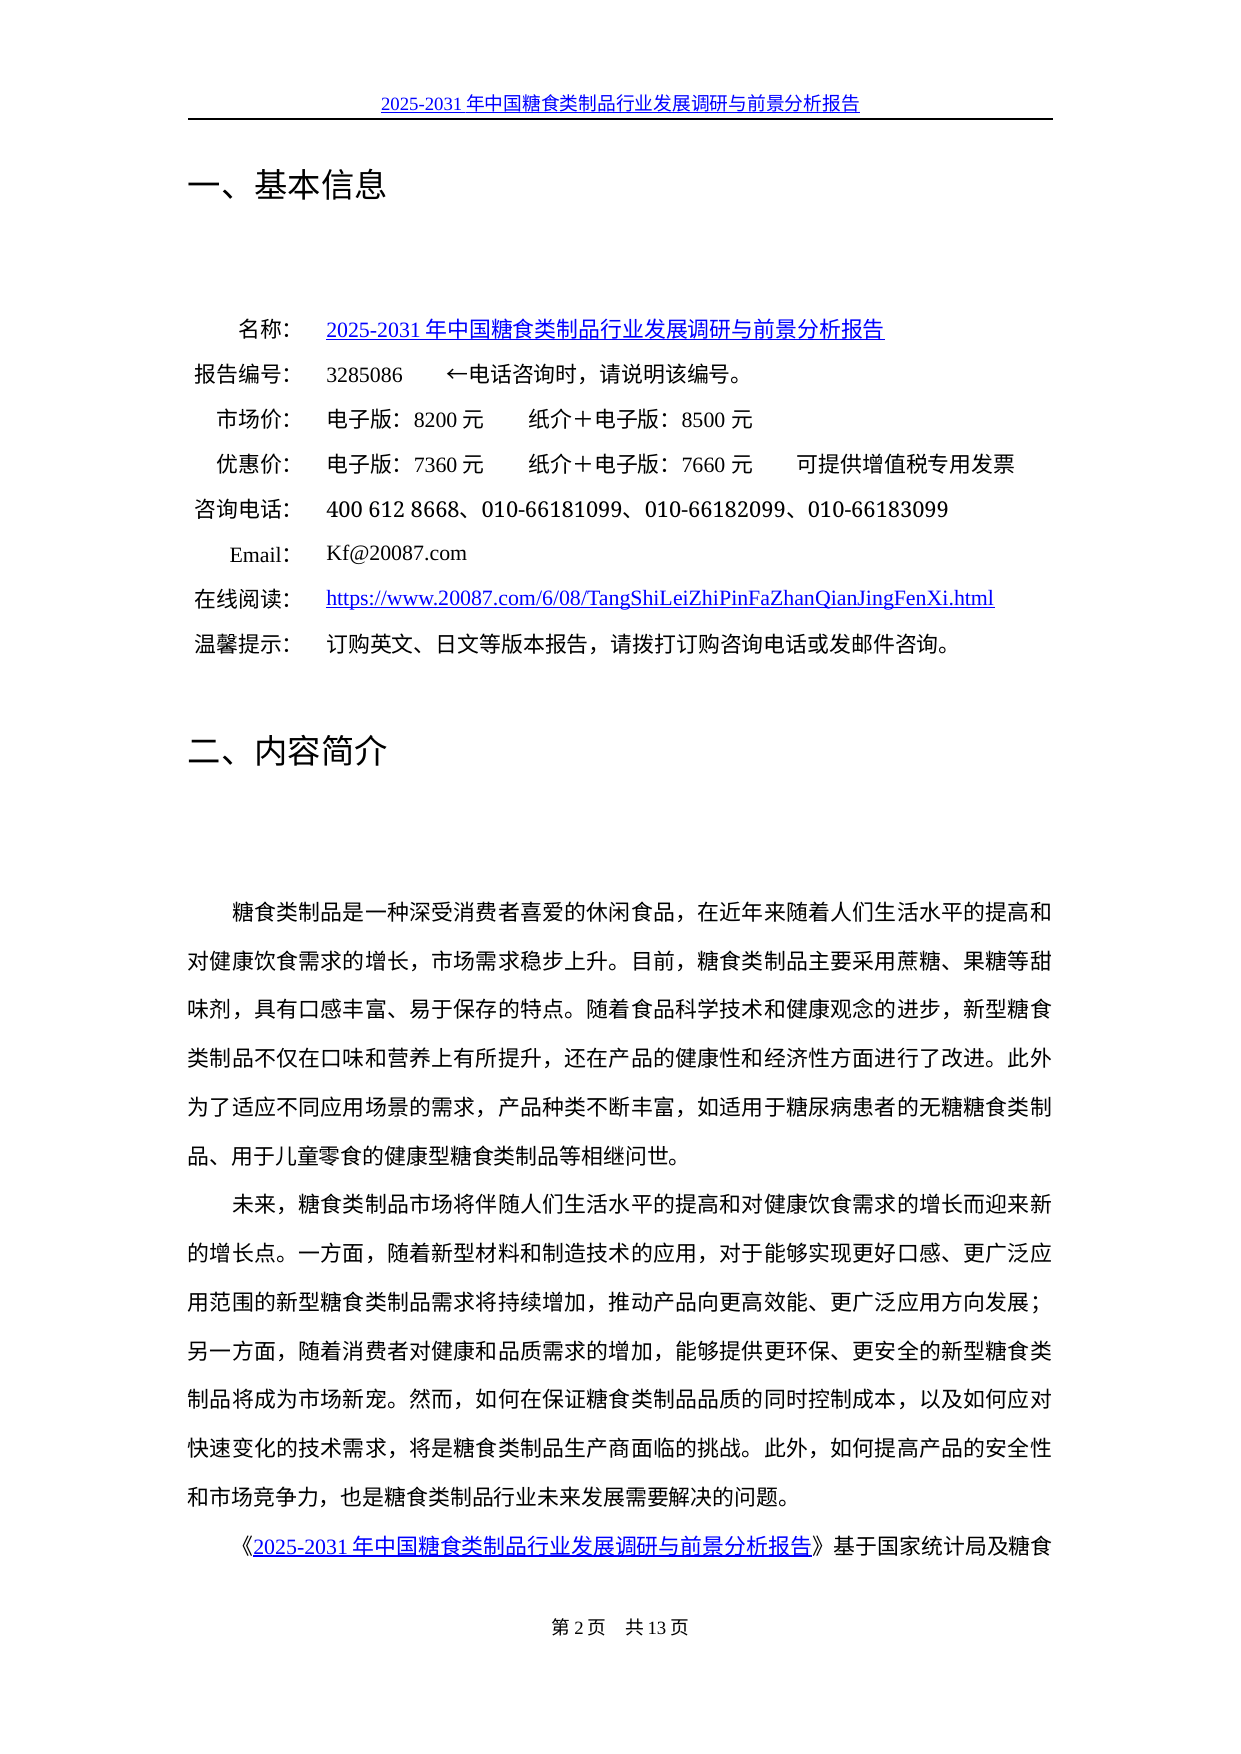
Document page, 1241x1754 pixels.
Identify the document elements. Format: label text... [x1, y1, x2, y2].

title 二、内容简介 [187, 717, 1053, 782]
table_cell 咨询电话： [167, 492, 315, 537]
table_header 名称： [167, 312, 315, 357]
table_cell 报告编号： [167, 357, 315, 402]
table_cell 电子版：7360 元 纸介＋电子版：7660 元 可提供增值税专用发票 [315, 447, 1073, 492]
table_cell 电子版：8200 元 纸介＋电子版：8500 元 [315, 402, 1073, 447]
table_cell 400 612 8668、010-66181099、010-66182099、010-66183099 [315, 492, 1073, 537]
table_cell Email： [167, 537, 315, 582]
table_cell 温馨提示： [167, 627, 315, 672]
table_cell [315, 582, 1073, 627]
table_cell 市场价： [167, 402, 315, 447]
table_cell 在线阅读： [167, 582, 315, 627]
table_cell 订购英文、日文等版本报告，请拨打订购咨询电话或发邮件咨询。 [315, 627, 1073, 672]
table_cell 优惠价： [167, 447, 315, 492]
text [187, 894, 1053, 1561]
table_cell 3285086 ←电话咨询时，请说明该编号。 [315, 357, 1073, 402]
table_header 2025-2031年中国糖食类制品行业发展调研与前景分析报告 [315, 312, 1073, 357]
table_cell Kf@20087.com [315, 537, 1073, 582]
title 一、基本信息 [187, 150, 1053, 215]
